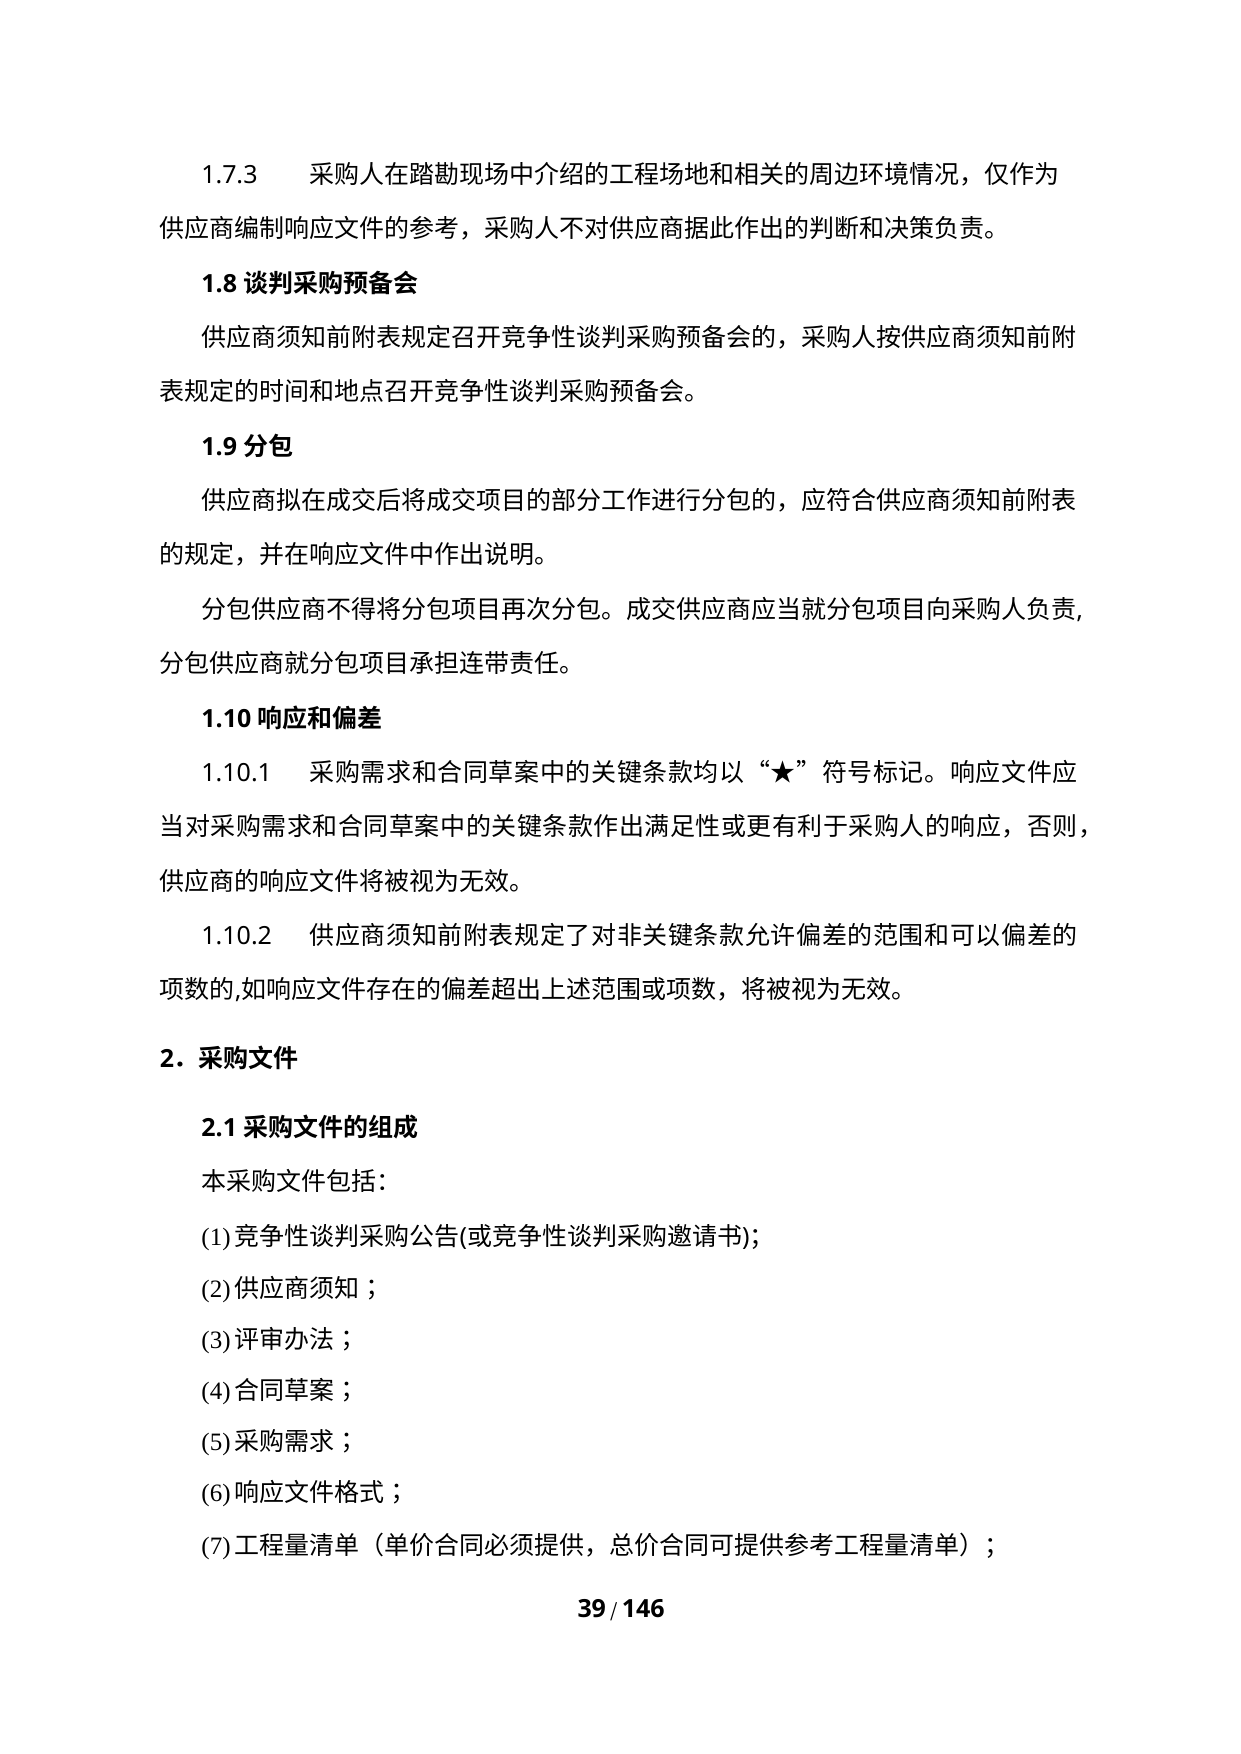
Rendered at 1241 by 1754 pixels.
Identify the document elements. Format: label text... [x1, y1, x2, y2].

text 1.7.3 采购人在踏勘现场中介绍的工程场地和相关的周边环境情况，仅作为供应商编制响应文件的参考，采购人不对供应商据此作出的判断和决策负责。 [159, 154, 1078, 245]
text 1.10.1 采购需求和合同草案中的关键条款均以“★”符号标记。响应文件应当对采购需求和合同草案中的关键条款作出满足性或更有利于采购人的响应，否则，供应商的响应文件将被视为无效。 [159, 752, 1078, 897]
text 供应商须知前附表规定召开竞争性谈判采购预备会的，采购人按供应商须知前附表规定的时间和地点召开竞争性谈判采购预备会。 [159, 317, 1078, 408]
text 1.10.2 供应商须知前附表规定了对非关键条款允许偏差的范围和可以偏差的项数的,如响应文件存在的偏差超出上述范围或项数，将被视为无效。 [159, 916, 1078, 1006]
text 1.9 分包 [201, 426, 1078, 462]
list 评审办法； [159, 1322, 1078, 1356]
list 合同草案； [159, 1373, 1078, 1407]
list 工程量清单（单价合同必须提供，总价合同可提供参考工程量清单）； [159, 1526, 1078, 1562]
text 本采购文件包括： [159, 1162, 1078, 1198]
list 采购需求； [159, 1424, 1078, 1458]
text 1.8 谈判采购预备会 [201, 263, 1078, 299]
list 响应文件格式； [159, 1475, 1078, 1509]
text 分包供应商不得将分包项目再次分包。成交供应商应当就分包项目向采购人负责,分包供应商就分包项目承担连带责任。 [159, 589, 1078, 680]
subtitle 2．采购文件 [159, 1024, 1078, 1089]
text 2.1 采购文件的组成 [201, 1107, 1078, 1144]
text 供应商拟在成交后将成交项目的部分工作进行分包的，应符合供应商须知前附表的规定，并在响应文件中作出说明。 [159, 481, 1078, 571]
list 供应商须知； [159, 1271, 1078, 1305]
list 竞争性谈判采购公告(或竞争性谈判采购邀请书)； [159, 1216, 1078, 1252]
text 1.10 响应和偏差 [201, 698, 1078, 734]
